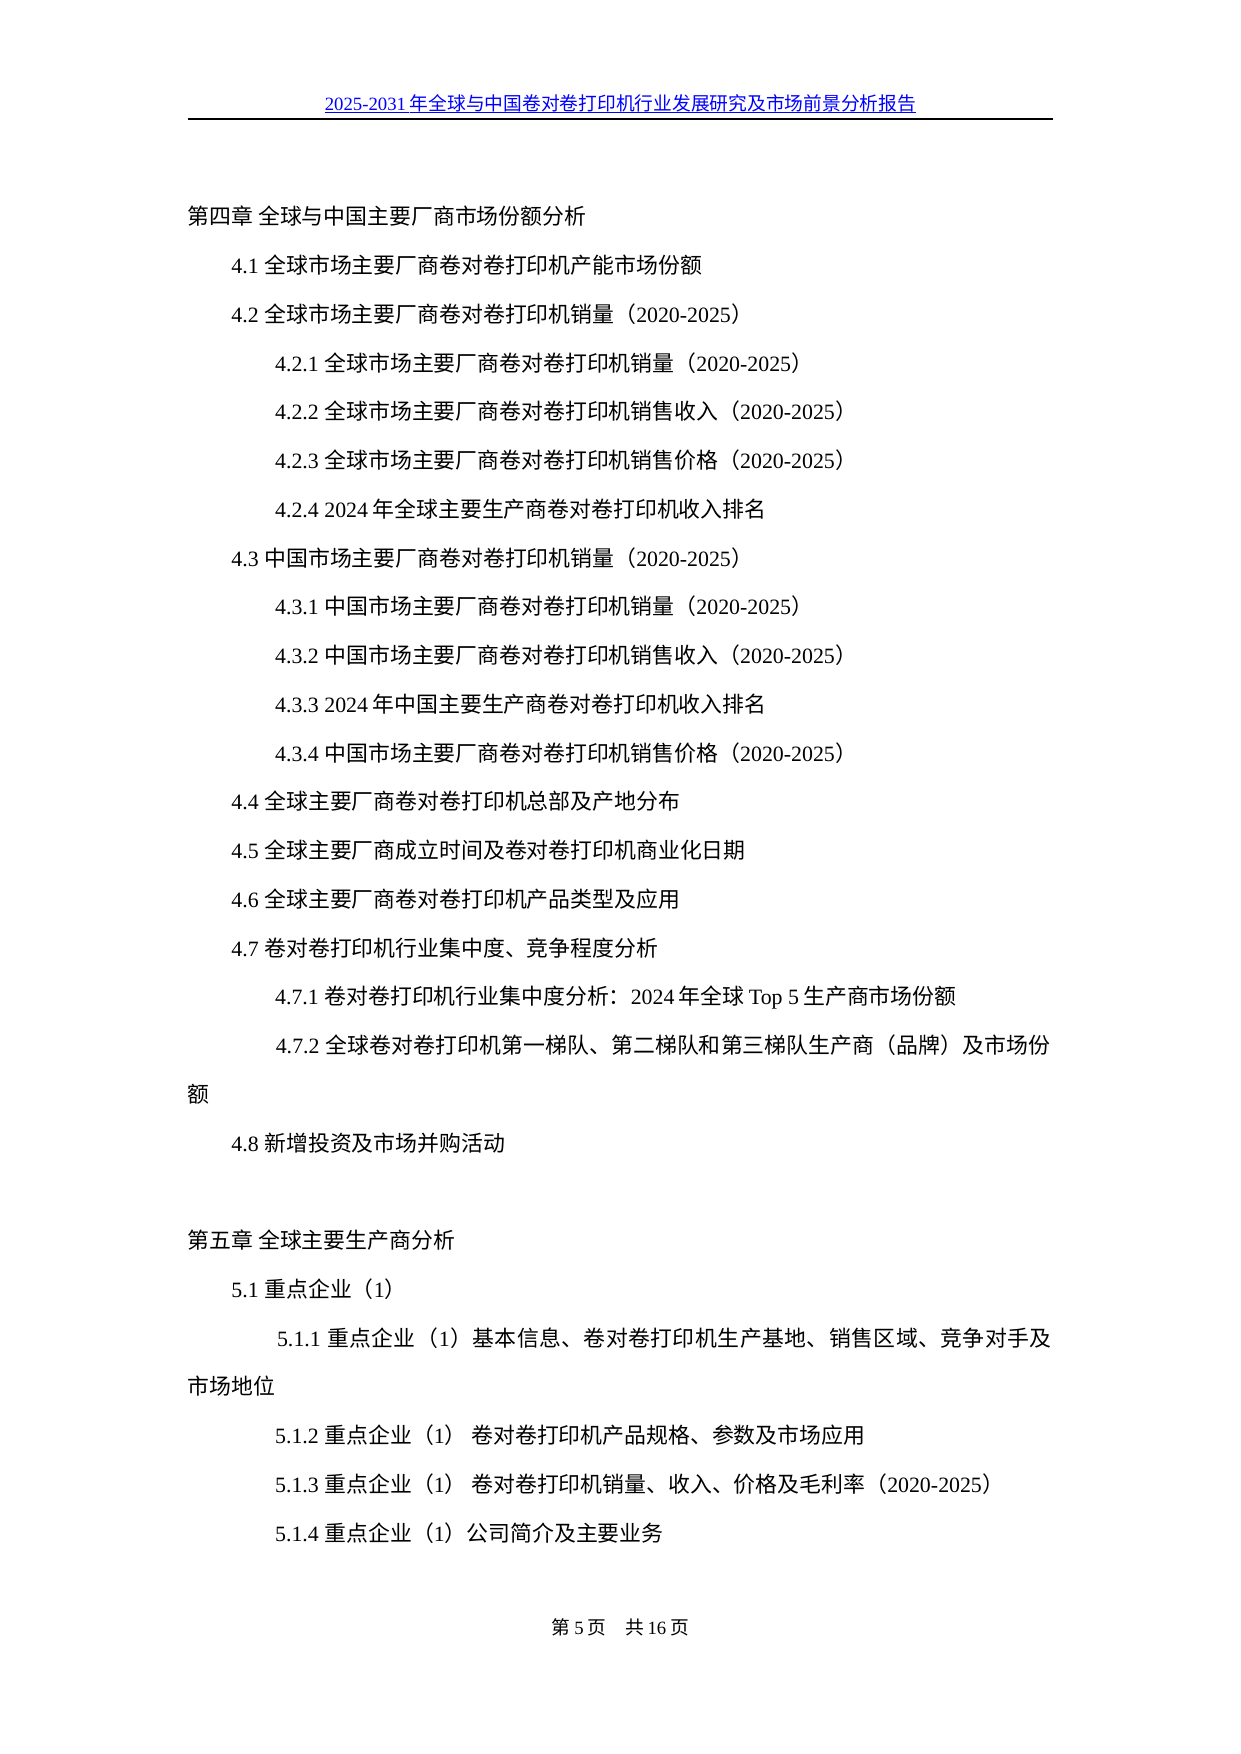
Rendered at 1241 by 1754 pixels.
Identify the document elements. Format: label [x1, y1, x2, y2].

text [187, 150, 1053, 1548]
